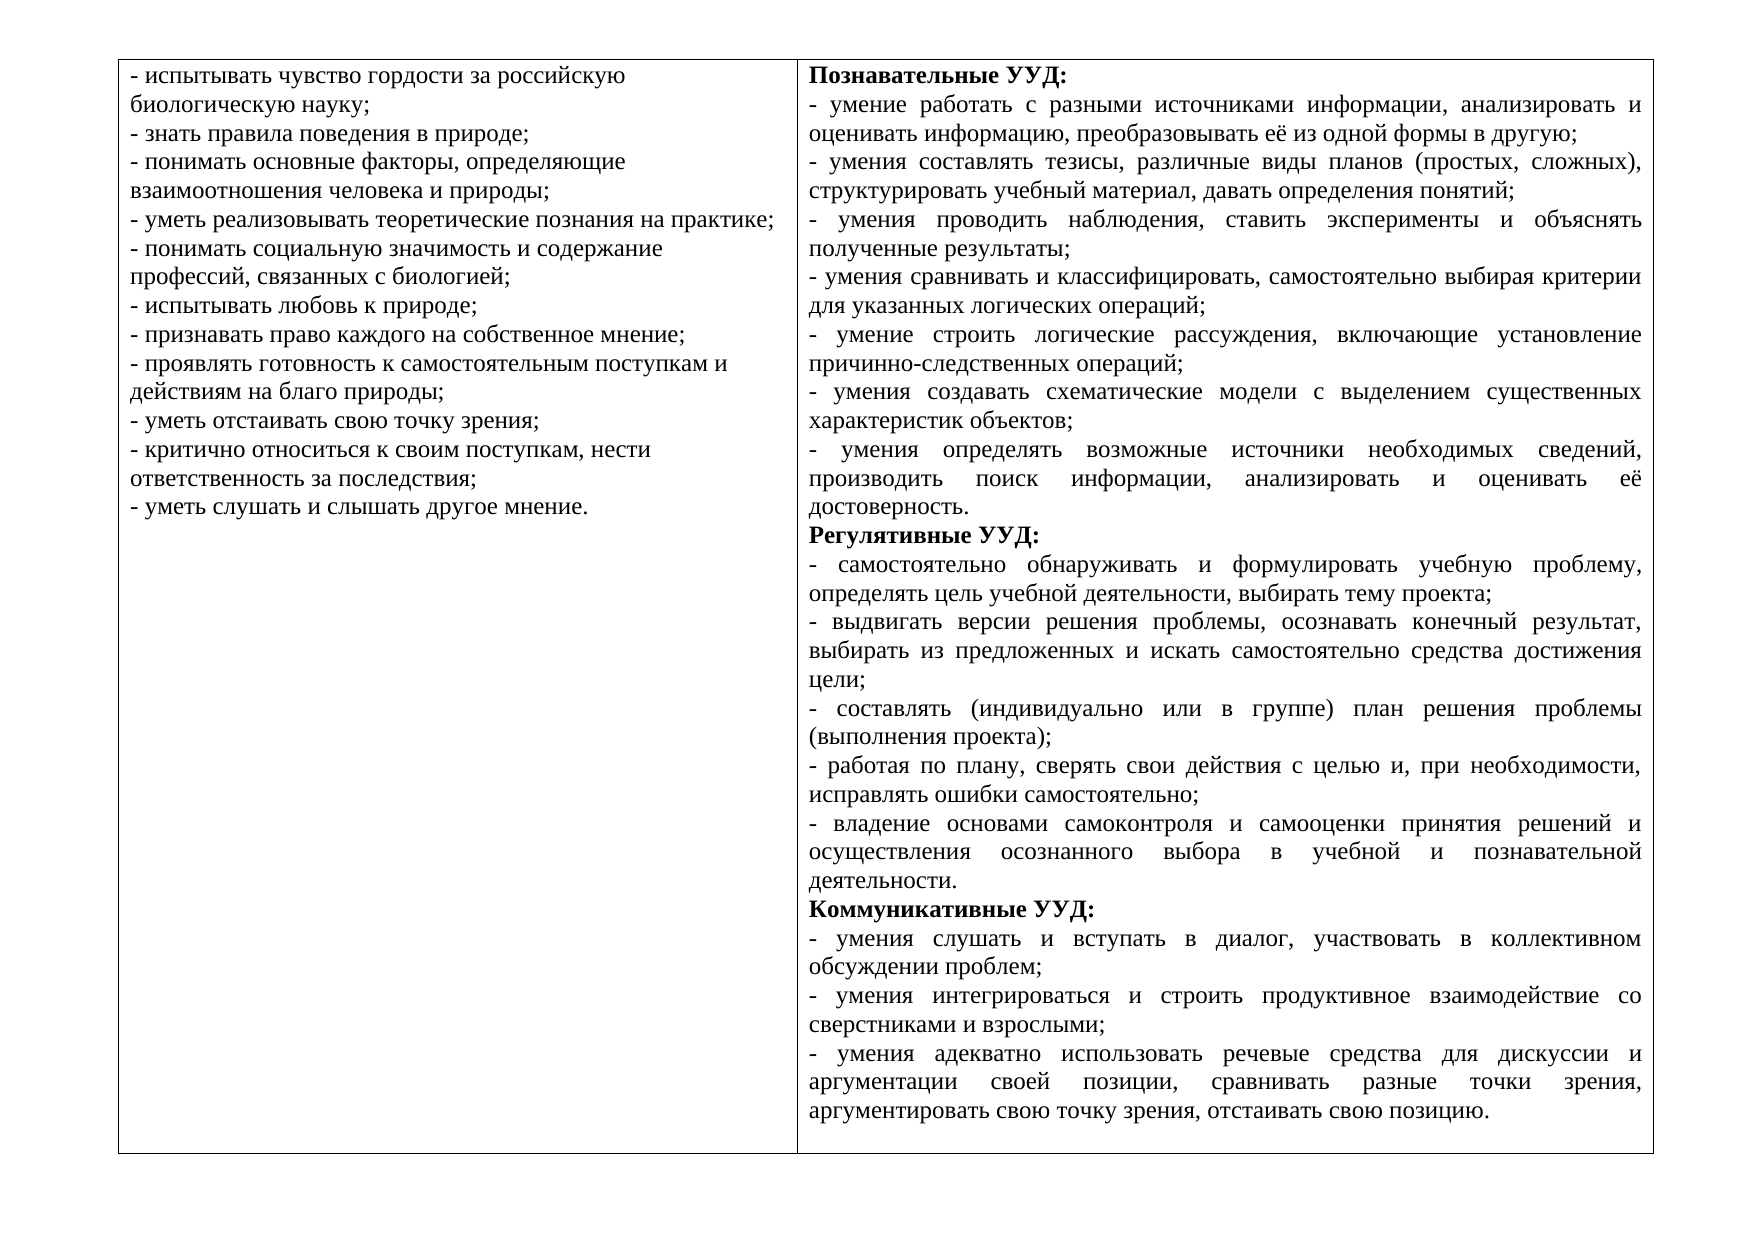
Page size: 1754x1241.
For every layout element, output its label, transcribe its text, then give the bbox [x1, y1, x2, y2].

table_cell - испытывать чувство гордости за российскую биологическую науку; - знать правила поведения в природе; - понимать основные факторы, определяющие взаимоотношения человека и природы; - уметь реализовывать теоретические познания на практике; - понимать социальную значимость и содержание профессий, связанных с биологией; - испытывать любовь к природе; - признавать право каждого на собственное мнение; - проявлять готовность к самостоятельным поступкам и действиям на благо природы; - уметь отстаивать свою точку зрения; - критично относиться к своим поступкам, нести ответственность за последствия; - уметь слушать и слышать другое мнение. [119, 60, 797, 1153]
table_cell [798, 60, 1653, 1153]
